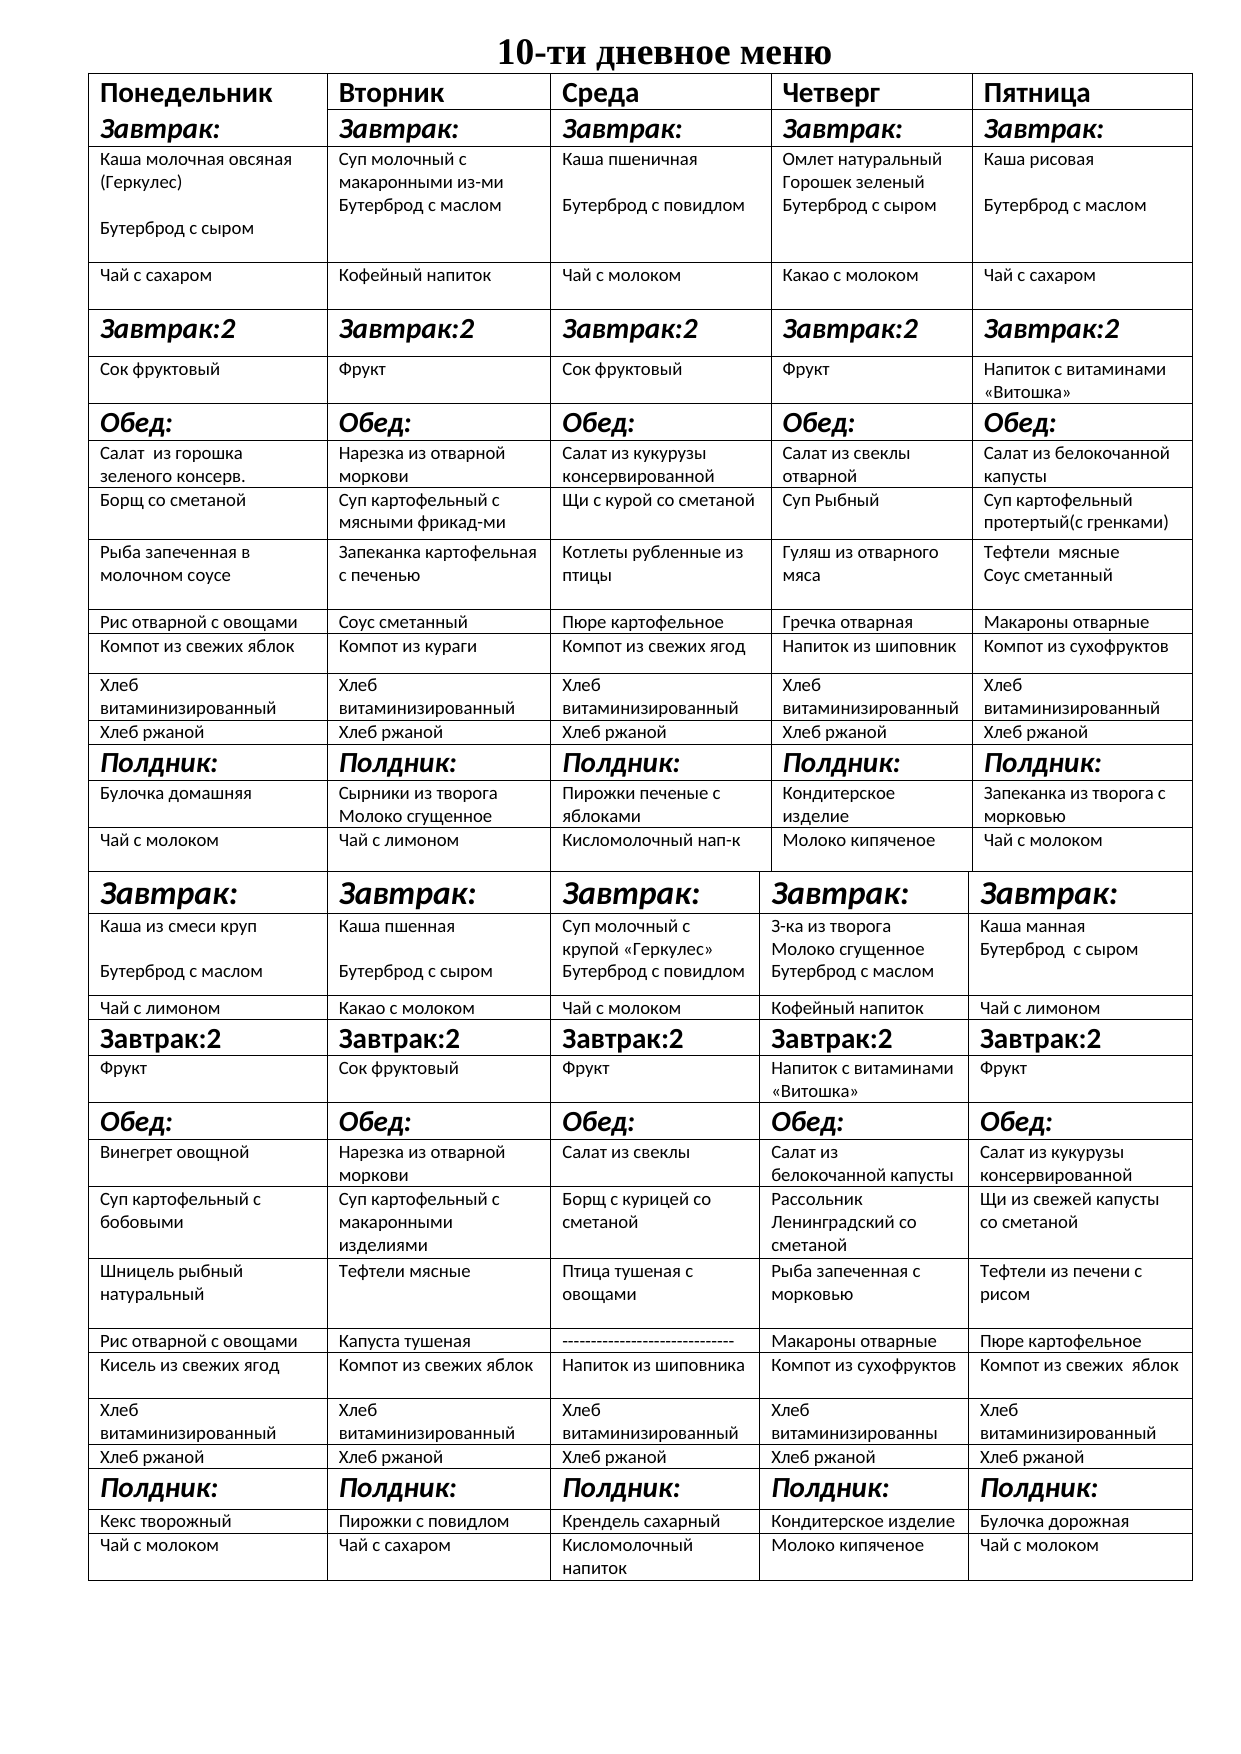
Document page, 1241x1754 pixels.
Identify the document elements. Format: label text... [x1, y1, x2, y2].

table_cell Завтрак: [760, 872, 968, 913]
table_header Среда [551, 74, 771, 109]
table_cell Борщ с курицей со сметаной [551, 1187, 759, 1258]
table_cell Завтрак: [328, 110, 550, 146]
table_cell Нарезка из отварной моркови [328, 1140, 550, 1186]
table_cell Хлеб витаминизированный [89, 674, 327, 719]
table_cell Полдник: [973, 745, 1192, 780]
table_cell Чай с сахаром [328, 1534, 550, 1580]
table_cell Чай с лимоном [89, 996, 327, 1019]
table_cell З-ка из творога Молоко сгущенное Бутерброд с маслом [760, 914, 968, 995]
table_cell Хлеб витаминизированный [973, 674, 1192, 719]
table_cell Салат из свеклы отварной [772, 441, 972, 487]
table_cell Рыба запеченная в молочном соусе [89, 540, 327, 609]
table_cell Гуляш из отварного мяса [772, 540, 972, 609]
table_cell Кофейный напиток [760, 996, 968, 1019]
table_cell Хлеб витаминизированный [551, 1399, 759, 1444]
table_cell Суп Рыбный [772, 488, 972, 539]
table_cell Обед: [551, 404, 771, 440]
table_cell Суп картофельный с макаронными изделиями [328, 1187, 550, 1258]
table_cell Рассольник Ленинградский со сметаной [760, 1187, 968, 1258]
table_cell Полдник: [328, 745, 550, 780]
table_cell Компот из кураги [328, 634, 550, 673]
table_cell Завтрак:2 [89, 310, 327, 356]
table_cell Суп молочный с макаронными из-ми Бутерброд с маслом [328, 147, 550, 262]
table_cell Салат из белокочанной капусты [973, 441, 1192, 487]
table_cell Обед: [973, 404, 1192, 440]
table_cell Пирожки печеные с яблоками [551, 781, 771, 827]
table_cell Какао с молоком [772, 263, 972, 309]
table_cell Каша молочная овсяная (Геркулес) Бутерброд с сыром [89, 147, 327, 262]
table_cell Хлеб ржаной [89, 721, 327, 743]
table_cell Пирожки с повидлом [328, 1510, 550, 1532]
table_cell Тефтели из печени с рисом [969, 1259, 1192, 1328]
table_cell Винегрет овощной [89, 1140, 327, 1186]
table_cell Сок фруктовый [551, 357, 771, 403]
table_cell Салат из горошка зеленого консерв. [89, 441, 327, 487]
table_cell Хлеб ржаной [973, 721, 1192, 743]
table_cell Обед: [328, 404, 550, 440]
table_cell Чай с сахаром [89, 263, 327, 309]
table_cell Хлеб витаминизированный [328, 1399, 550, 1444]
table_cell Полдник: [89, 745, 327, 780]
table_cell Компот из свежих яблок [969, 1353, 1192, 1397]
table_cell Фрукт [969, 1056, 1192, 1102]
table_cell Кисель из свежих ягод [89, 1353, 327, 1397]
table_cell Каша из смеси круп Бутерброд с маслом [89, 914, 327, 995]
table_cell Полдник: [89, 1469, 327, 1508]
table_cell Чай с лимоном [969, 996, 1192, 1019]
table_cell Обед: [89, 1103, 327, 1139]
table_cell Чай с молоком [89, 828, 327, 871]
table_cell Компот из свежих яблок [328, 1353, 550, 1397]
table_cell Кисломолочный нап-к [551, 828, 771, 871]
table_cell Завтрак: [969, 872, 1192, 913]
table_cell Чай с лимоном [328, 828, 550, 871]
table_cell Салат из кукурузы консервированной [551, 441, 771, 487]
table_cell Сок фруктовый [89, 357, 327, 403]
table_cell Завтрак: [772, 110, 972, 146]
table_cell Фрукт [328, 357, 550, 403]
table_cell Щи из свежей капусты со сметаной [969, 1187, 1192, 1258]
table_cell Хлеб ржаной [551, 721, 771, 743]
table_cell Чай с сахаром [973, 263, 1192, 309]
table_cell Завтрак:2 [760, 1020, 968, 1055]
table_cell Сок фруктовый [328, 1056, 550, 1102]
table_cell Обед: [760, 1103, 968, 1139]
table_cell Каша рисовая Бутерброд с маслом [973, 147, 1192, 262]
table_cell ------------------------------ [551, 1329, 759, 1352]
table_cell Запеканка из творога с морковью [973, 781, 1192, 827]
table_cell Котлеты рубленные из птицы [551, 540, 771, 609]
table_cell Хлеб витаминизированный [89, 1399, 327, 1444]
table_cell Каша манная Бутерброд с сыром [969, 914, 1192, 995]
table_cell Завтрак: [973, 110, 1192, 146]
table_cell Обед: [969, 1103, 1192, 1139]
table_cell Пюре картофельное [551, 610, 771, 633]
table_cell Рис отварной с овощами [89, 610, 327, 633]
table_cell Хлеб ржаной [772, 721, 972, 743]
table_cell Нарезка из отварной моркови [328, 441, 550, 487]
table_cell Компот из свежих ягод [551, 634, 771, 673]
table_cell Суп картофельный протертый(с гренками) [973, 488, 1192, 539]
table_cell Крендель сахарный [551, 1510, 759, 1532]
table_header Вторник [328, 74, 550, 109]
table_cell Завтрак: [328, 872, 550, 913]
table_cell Хлеб витаминизированный [772, 674, 972, 719]
table_cell Кофейный напиток [328, 263, 550, 309]
table_cell Какао с молоком [328, 996, 550, 1019]
table_cell Омлет натуральный Горошек зеленый Бутерброд с сыром [772, 147, 972, 262]
table_cell Хлеб ржаной [969, 1445, 1192, 1468]
table_cell Пюре картофельное [969, 1329, 1192, 1352]
table_cell Полдник: [772, 745, 972, 780]
table_cell Запеканка картофельная с печенью [328, 540, 550, 609]
table_cell Сырники из творога Молоко сгущенное [328, 781, 550, 827]
table_cell Напиток из шиповника [551, 1353, 759, 1397]
table_cell Суп молочный с крупой «Геркулес» Бутерброд с повидлом [551, 914, 759, 995]
table_cell Каша пшеничная Бутерброд с повидлом [551, 147, 771, 262]
table_cell Фрукт [772, 357, 972, 403]
table_cell Завтрак: [551, 872, 759, 913]
table_cell Фрукт [551, 1056, 759, 1102]
table_cell Напиток с витаминами «Витошка» [760, 1056, 968, 1102]
table_cell Напиток с витаминами «Витошка» [973, 357, 1192, 403]
table_cell Соус сметанный [328, 610, 550, 633]
table_cell Суп картофельный с бобовыми [89, 1187, 327, 1258]
table_cell Компот из сухофруктов [973, 634, 1192, 673]
table_cell Борщ со сметаной [89, 488, 327, 539]
table_cell Завтрак:2 [551, 310, 771, 356]
table_cell Полдник: [760, 1469, 968, 1508]
table_cell Хлеб ржаной [760, 1445, 968, 1468]
table_cell Полдник: [328, 1469, 550, 1508]
table_cell Обед: [772, 404, 972, 440]
table_cell Полдник: [551, 745, 771, 780]
table_cell Тефтели мясные Соус сметанный [973, 540, 1192, 609]
table_cell Шницель рыбный натуральный [89, 1259, 327, 1328]
table_cell Завтрак: [551, 110, 771, 146]
table_cell Завтрак:2 [328, 1020, 550, 1055]
table_cell Хлеб витаминизированный [328, 674, 550, 719]
table_cell Салат из кукурузы консервированной [969, 1140, 1192, 1186]
table_cell Компот из сухофруктов [760, 1353, 968, 1397]
table_cell Салат из белокочанной капусты [760, 1140, 968, 1186]
table_cell Гречка отварная [772, 610, 972, 633]
table_cell Каша пшенная Бутерброд с сыром [328, 914, 550, 995]
table_cell Чай с молоком [551, 996, 759, 1019]
table_cell Капуста тушеная [328, 1329, 550, 1352]
table_cell Кисломолочный напиток [551, 1534, 759, 1580]
table_cell Фрукт [89, 1056, 327, 1102]
table_cell Завтрак:2 [969, 1020, 1192, 1055]
table_header Понедельник [89, 74, 327, 109]
table_cell Щи с курой со сметаной [551, 488, 771, 539]
table_cell Макароны отварные [760, 1329, 968, 1352]
table_cell Обед: [328, 1103, 550, 1139]
table_cell Суп картофельный с мясными фрикад-ми [328, 488, 550, 539]
table_cell Булочка домашняя [89, 781, 327, 827]
table_cell Хлеб витаминизированный [551, 674, 771, 719]
table_cell Хлеб ржаной [328, 1445, 550, 1468]
table_cell Чай с молоком [551, 263, 771, 309]
table_cell Кондитерское изделие [760, 1510, 968, 1532]
table_cell Завтрак:2 [772, 310, 972, 356]
table_cell Салат из свеклы [551, 1140, 759, 1186]
table_cell Завтрак:2 [551, 1020, 759, 1055]
table_header Пятница [973, 74, 1192, 109]
table_cell Завтрак: [89, 872, 327, 913]
table_cell Чай с молоком [969, 1534, 1192, 1580]
table_header Четверг [772, 74, 972, 109]
table_cell Завтрак: [89, 109, 327, 146]
table_cell Птица тушеная с овощами [551, 1259, 759, 1328]
table_cell Рис отварной с овощами [89, 1329, 327, 1352]
table_cell Завтрак:2 [89, 1020, 327, 1055]
table_cell Завтрак:2 [973, 310, 1192, 356]
table_cell Хлеб ржаной [551, 1445, 759, 1468]
table_cell Хлеб витаминизированный [969, 1399, 1192, 1444]
table_cell Хлеб ржаной [89, 1445, 327, 1468]
table_cell Завтрак:2 [328, 310, 550, 356]
table_cell Молоко кипяченое [772, 828, 972, 871]
table_cell Компот из свежих яблок [89, 634, 327, 673]
text 10-ти дневное меню [177, 29, 1152, 73]
table_cell Хлеб ржаной [328, 721, 550, 743]
table_cell Напиток из шиповник [772, 634, 972, 673]
table_cell Обед: [89, 404, 327, 440]
table_cell Обед: [551, 1103, 759, 1139]
table_cell Тефтели мясные [328, 1259, 550, 1328]
table_cell Молоко кипяченое [760, 1534, 968, 1580]
table_cell Полдник: [969, 1469, 1192, 1508]
table_cell Чай с молоком [973, 828, 1192, 871]
table_cell Кондитерское изделие [772, 781, 972, 827]
table_cell Макароны отварные [973, 610, 1192, 633]
table_cell Хлеб витаминизированны [760, 1399, 968, 1444]
table_cell Булочка дорожная [969, 1510, 1192, 1532]
table_cell Чай с молоком [89, 1534, 327, 1580]
table_cell Полдник: [551, 1469, 759, 1508]
table_cell Кекс творожный [89, 1510, 327, 1532]
table_cell Рыба запеченная с морковью [760, 1259, 968, 1328]
